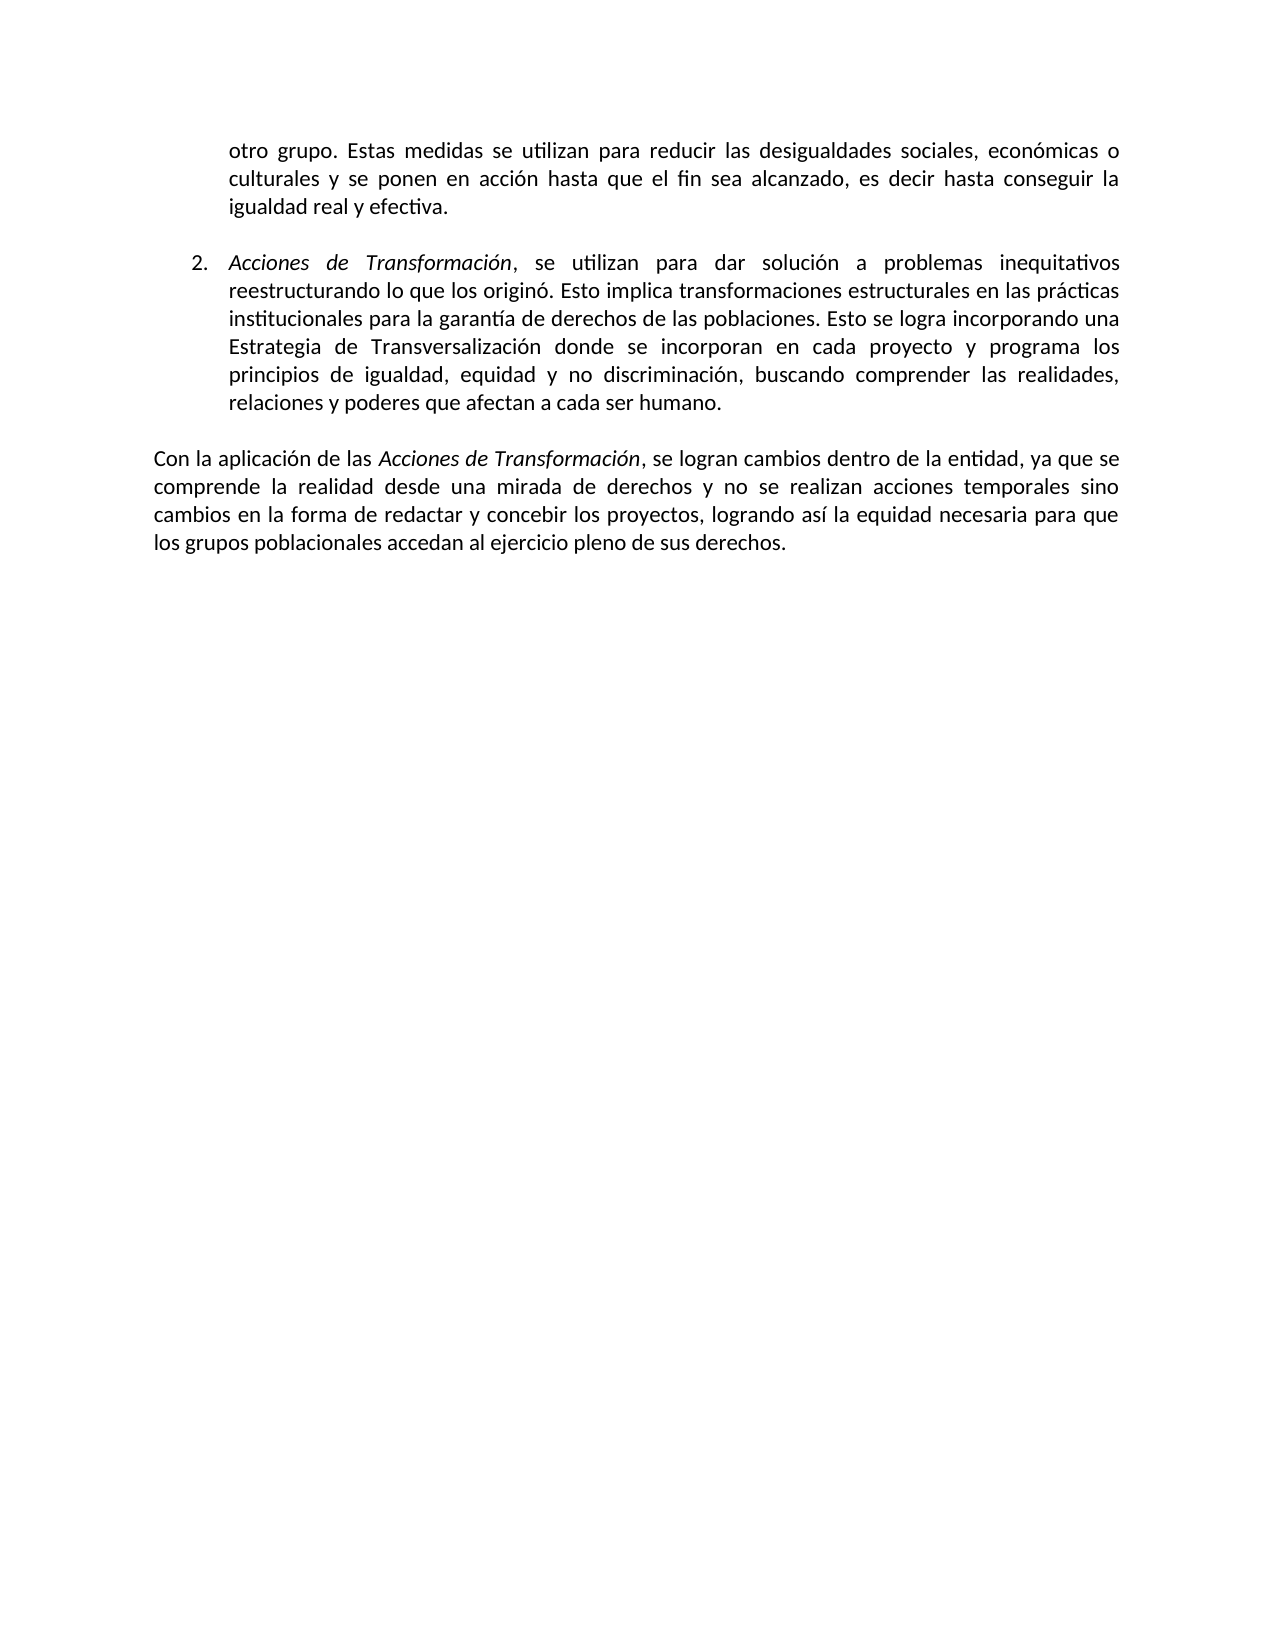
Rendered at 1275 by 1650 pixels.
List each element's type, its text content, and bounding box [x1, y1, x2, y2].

list Con la aplicación de las Acciones de Transformación, se logran cambios dentro de la entidad, ya que se comprende la realidad desde una mirada de derechos y no se realizan acciones temporales sino cambios en la forma de redactar y concebir los proyectos, logrando así la equidad necesaria para que los grupos poblacionales accedan al ejercicio pleno de sus derechos. [153, 444, 1121, 556]
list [191, 136, 1121, 220]
list Acciones de Transformación, se utilizan para dar solución a problemas inequitativos reestructurando lo que los originó. Esto implica transformaciones estructurales en las prácticas institucionales para la garantía de derechos de las poblaciones. Esto se logra incorporando una Estrategia de Transversalización donde se incorporan en cada proyecto y programa los principios de igualdad, equidad y no discriminación, buscando comprender las realidades, relaciones y poderes que afectan a cada ser humano. [191, 248, 1121, 416]
